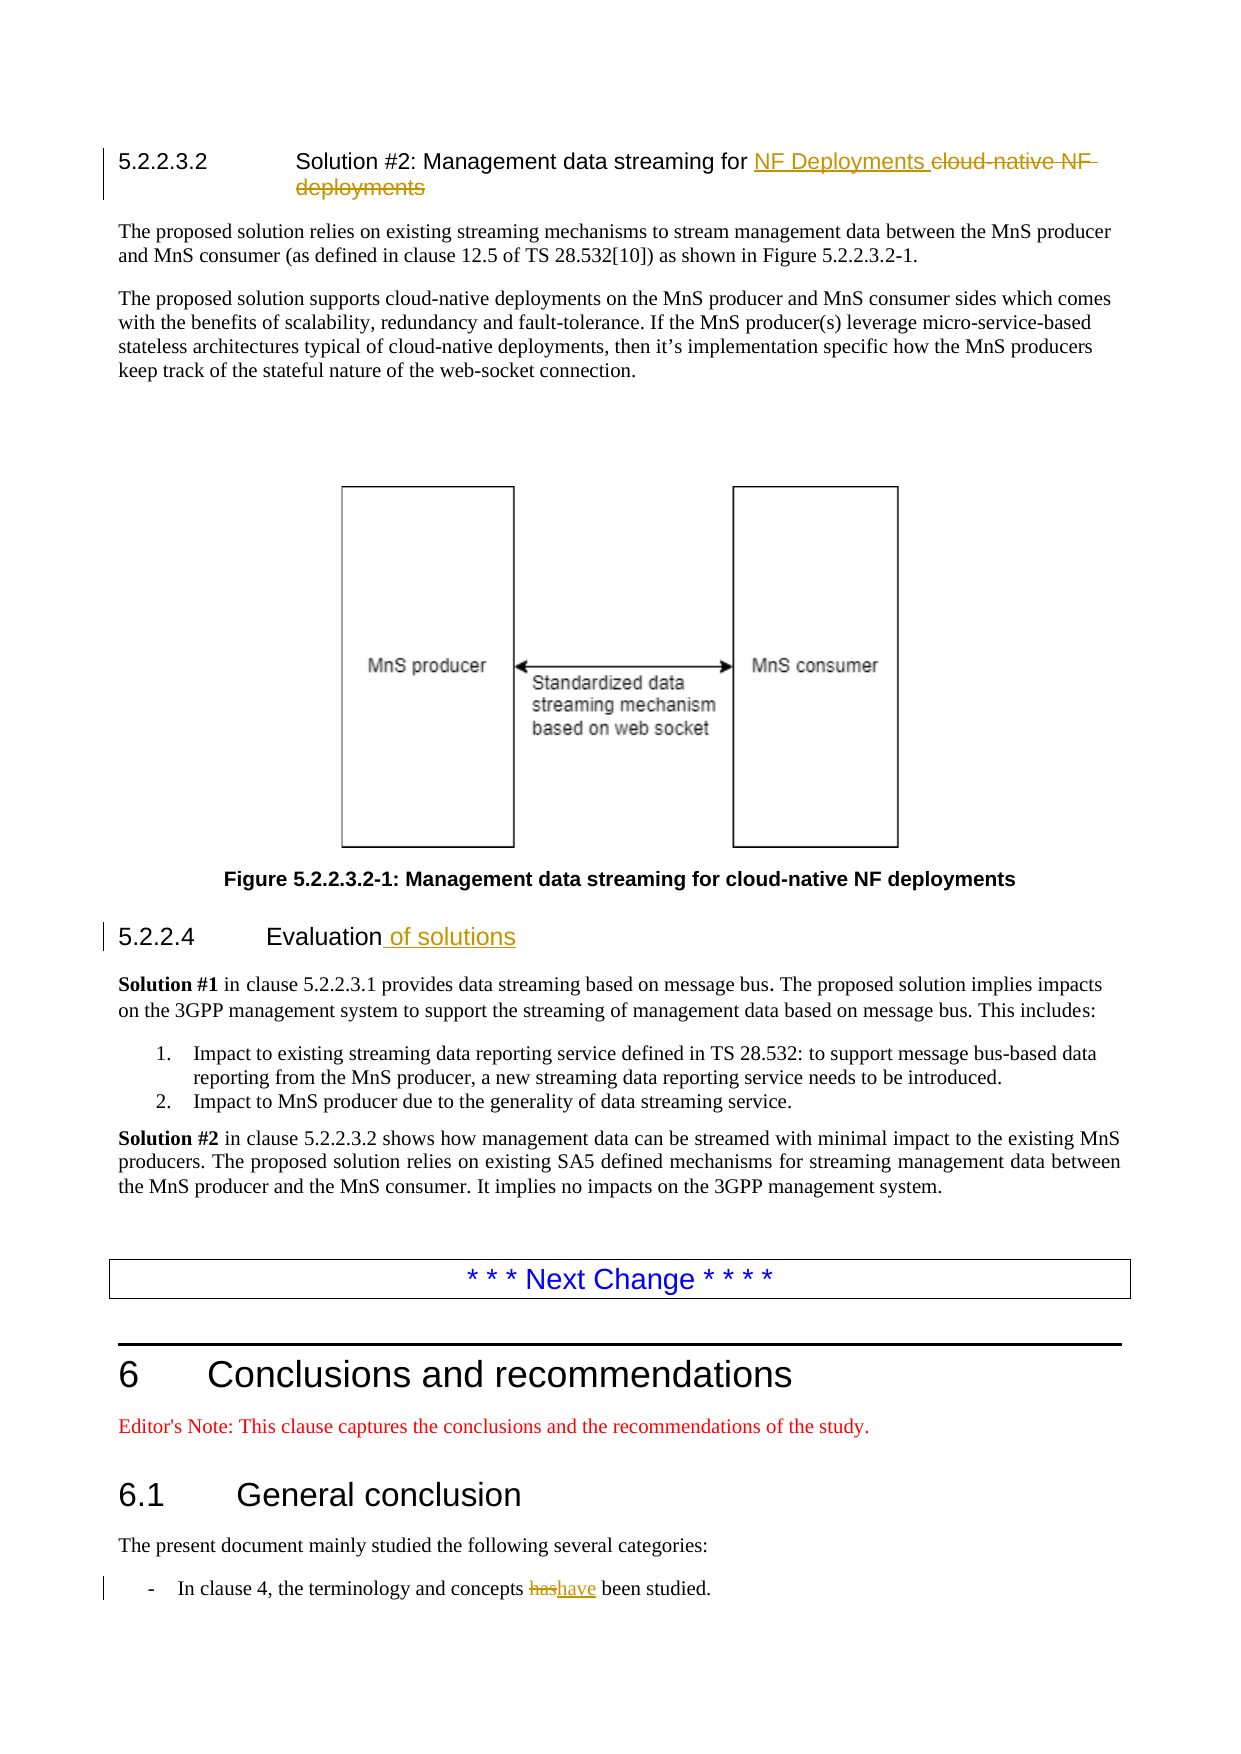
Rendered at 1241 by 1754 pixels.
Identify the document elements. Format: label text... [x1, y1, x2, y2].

subtitle 6.1 General conclusion [118, 1476, 1122, 1514]
subtitle 5.2.2.4 Evaluation [118, 922, 1122, 951]
text The proposed solution supports cloud-native deployments on the MnS producer and MnS consumer sides which comes with the benefits of scalability, redundancy and fault-tolerance. If the MnS producer(s) leverage micro-service-based stateless architectures typical of cloud-native deployments, then it’s implementation specific how the MnS producers keep track of the stateful nature of the web-socket connection. [118, 286, 1122, 382]
text The present document mainly studied the following several categories: [118, 1533, 1122, 1557]
text Solution #2 in clause 5.2.2.3.2 shows how management data can be streamed with minimal impact to the existing MnS producers. The proposed solution relies on existing SA5 defined mechanisms for streaming management data between the MnS producer and the MnS consumer. It implies no impacts on the 3GPP management system. [118, 1125, 1122, 1198]
text The proposed solution relies on existing streaming mechanisms to stream management data between the MnS producer and MnS consumer (as defined in clause 12.5 of TS 28.532[10]) as shown in Figure 5.2.2.3.2-1. [118, 219, 1122, 267]
subtitle 5.2.2.3.2 Solution #2: Management data streaming for [118, 148, 1122, 200]
list Impact to existing streaming data reporting service defined in TS 28.532: to support message bus-based data reporting from the MnS producer, a new streaming data reporting service needs to be introduced. [156, 1041, 1122, 1089]
list Impact to MnS producer due to the generality of data streaming service. [156, 1089, 1122, 1113]
text Editor's Note: This clause captures the conclusions and the recommendations of the study. [118, 1414, 1122, 1438]
text Figure 5.2.2.3.2-1: Management data streaming for cloud-native NF deployments [118, 867, 1122, 891]
picture [341, 486, 899, 848]
subtitle 6 Conclusions and recommendations [118, 1346, 1122, 1395]
text * * * Next Change * * * * [110, 1260, 1130, 1298]
text Solution #1 in clause 5.2.2.3.1 provides data streaming based on message bus. The proposed solution implies impacts on the 3GPP management system to support the streaming of management data based on message bus. This includes: [118, 969, 1122, 1022]
text - In clause 4, the terminology and concepts been studied. [148, 1576, 1122, 1599]
